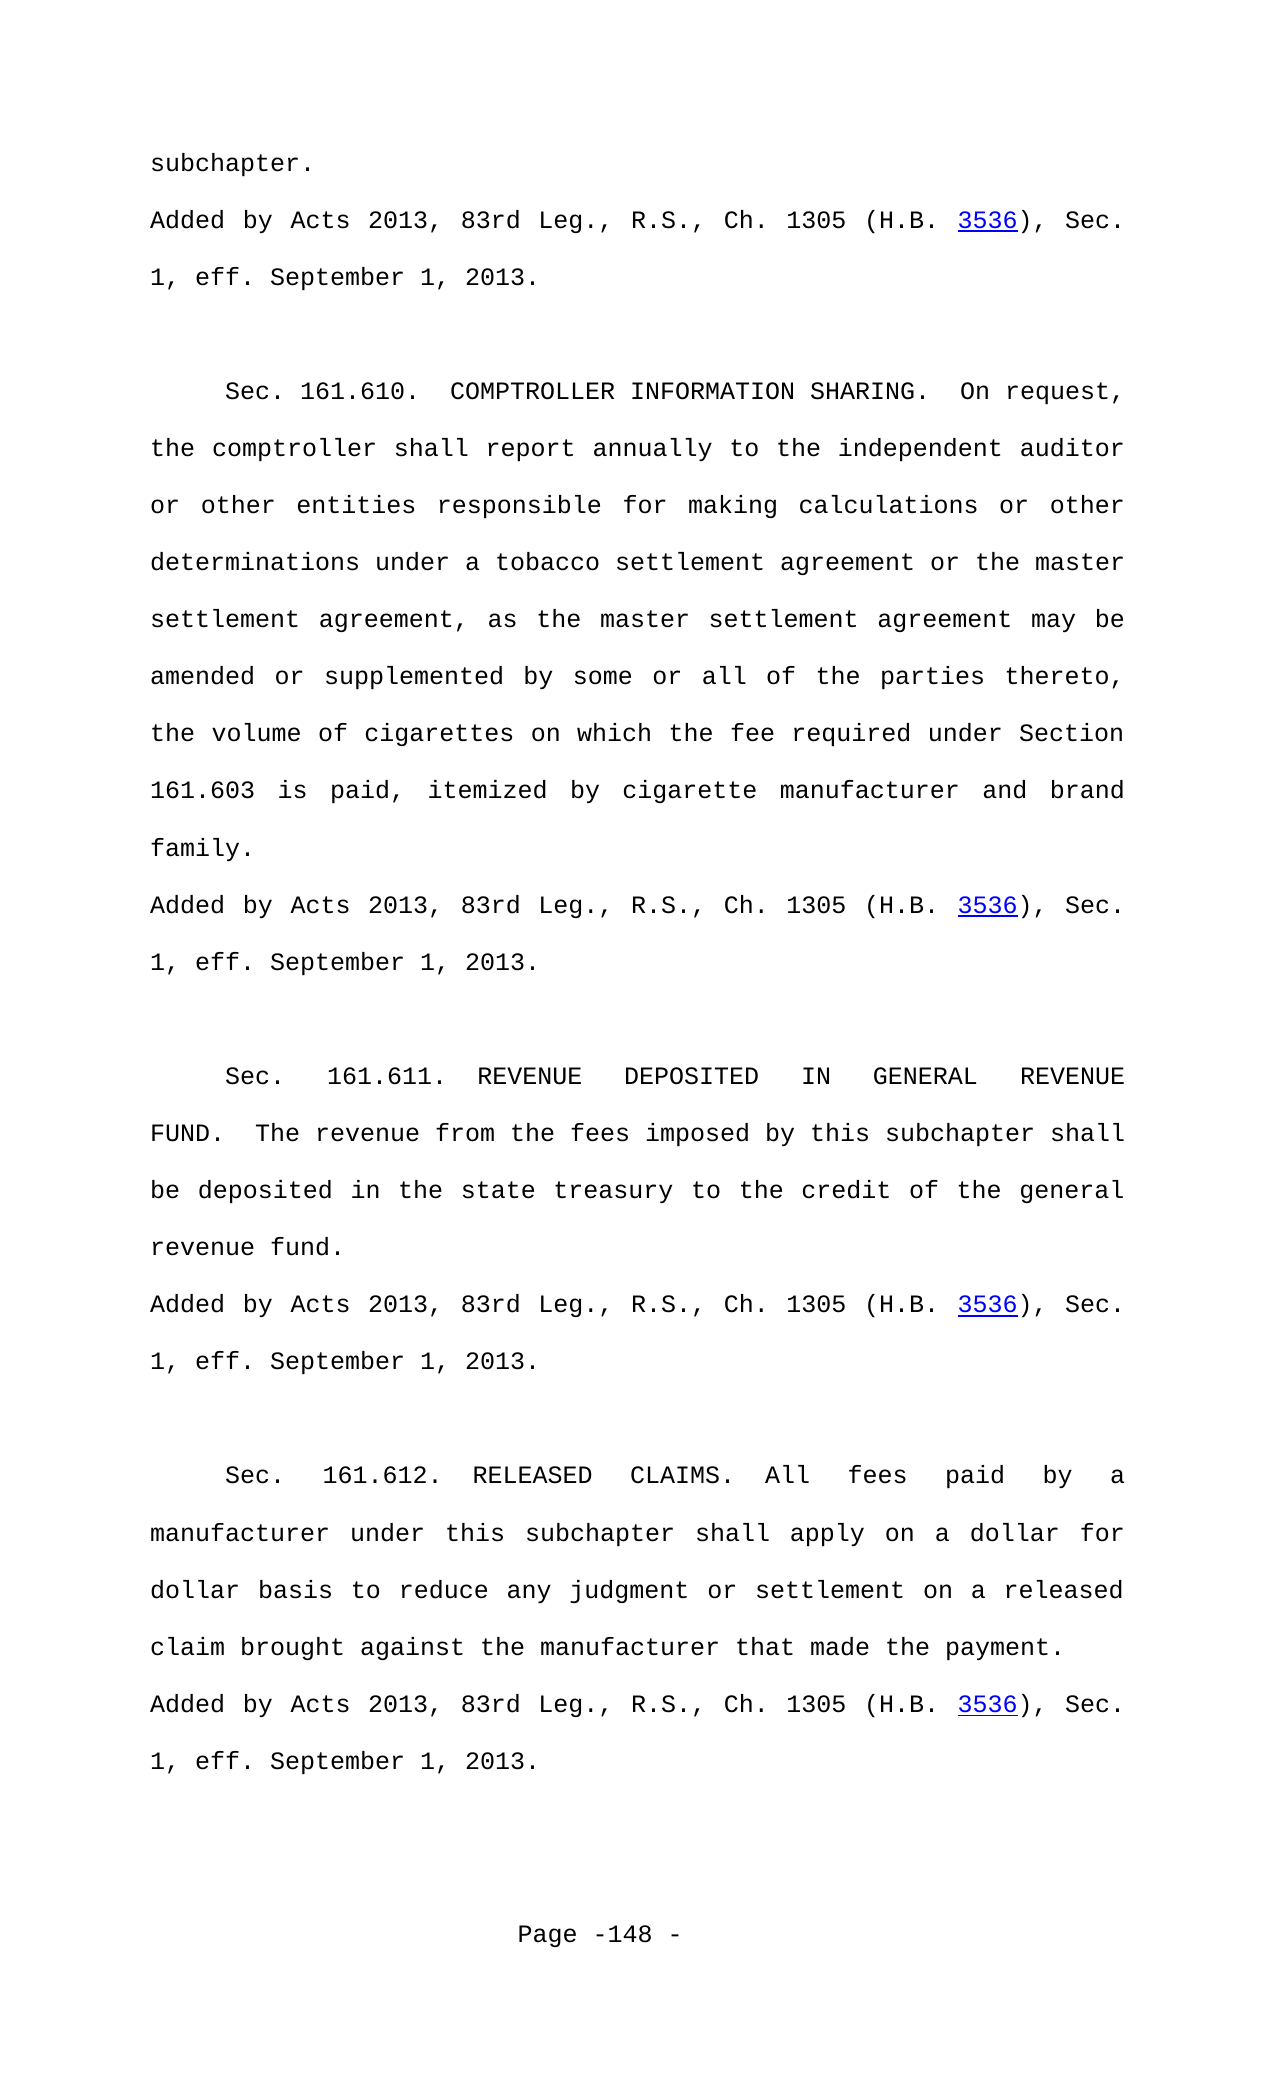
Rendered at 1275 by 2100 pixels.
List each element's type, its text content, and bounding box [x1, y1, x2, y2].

text Added by Acts 2013, 83rd Leg., R.S., Ch. 1305 (H.B. 3536), Sec. 1, eff. September 1, 2013. [150, 892, 1125, 978]
text Sec. 161.612. RELEASED CLAIMS. All fees paid by a manufacturer under this subchapter shall apply on a dollar for dollar basis to reduce any judgment or settlement on a released claim brought against the manufacturer that made the payment. [150, 1463, 1125, 1663]
text Added by Acts 2013, 83rd Leg., R.S., Ch. 1305 (H.B. 3536), Sec. 1, eff. September 1, 2013. [150, 1691, 1125, 1777]
text Added by Acts 2013, 83rd Leg., R.S., Ch. 1305 (H.B. 3536), Sec. 1, eff. September 1, 2013. [150, 1292, 1125, 1377]
text Sec. 161.611. REVENUE DEPOSITED IN GENERAL REVENUE FUND. The revenue from the fees imposed by this subchapter shall be deposited in the state treasury to the credit of the general revenue fund. [150, 1063, 1125, 1263]
text Added by Acts 2013, 83rd Leg., R.S., Ch. 1305 (H.B. 3536), Sec. 1, eff. September 1, 2013. [150, 207, 1125, 293]
